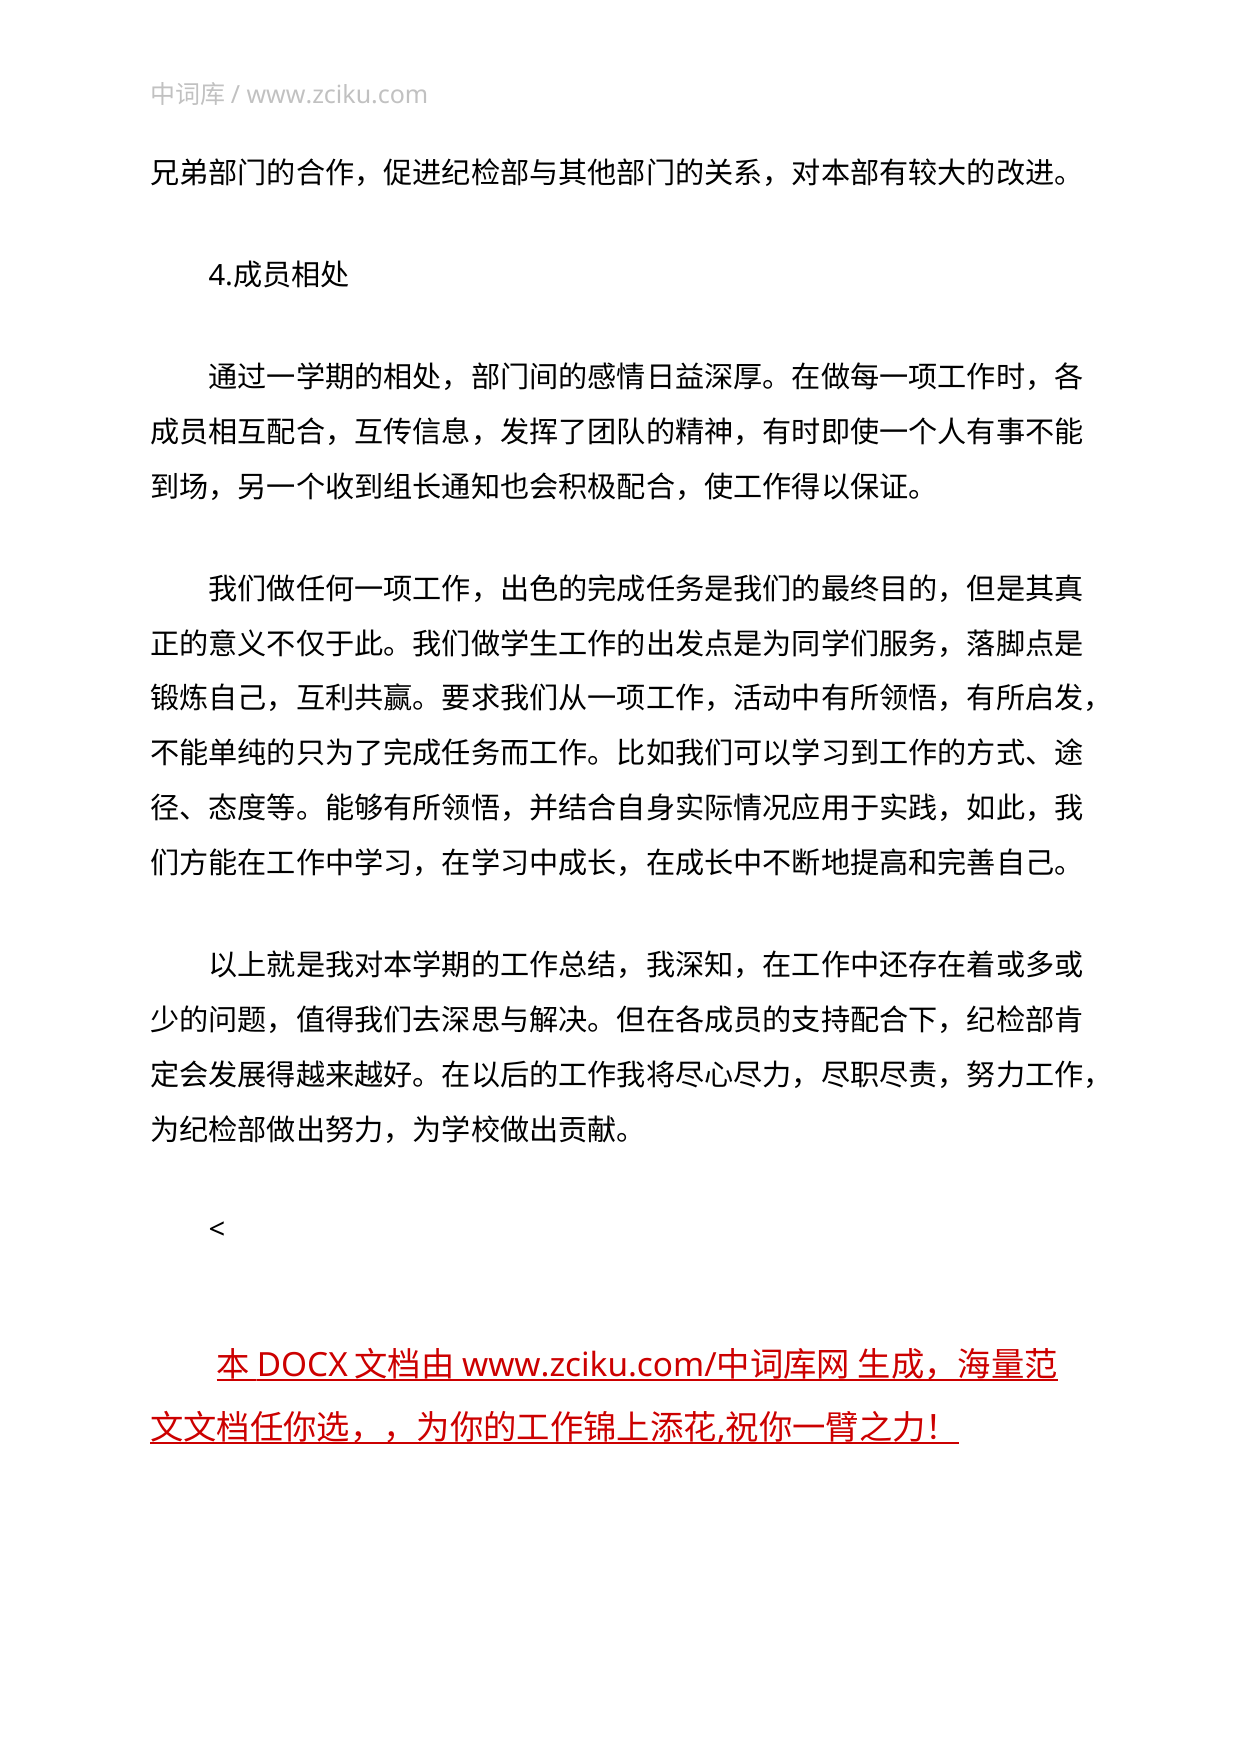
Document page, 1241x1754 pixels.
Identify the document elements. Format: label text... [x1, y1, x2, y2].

text 本DOCX文档由 www.zciku.com/中词库网 生成，海量范文文档任你选，，为你的工作锦上添花,祝你一臂之力！ [150, 1338, 1090, 1449]
text 4.成员相处 [150, 252, 1090, 294]
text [150, 150, 1090, 192]
text 以上就是我对本学期的工作总结，我深知，在工作中还存在着或多或少的问题，值得我们去深思与解决。但在各成员的支持配合下，纪检部肯定会发展得越来越好。在以后的工作我将尽心尽力，尽职尽责，努力工作，为纪检部做出努力，为学校做出贡献。 [150, 942, 1090, 1148]
text 我们做任何一项工作，出色的完成任务是我们的最终目的，但是其真正的意义不仅于此。我们做学生工作的出发点是为同学们服务，落脚点是锻炼自己，互利共赢。要求我们从一项工作，活动中有所领悟，有所启发，不能单纯的只为了完成任务而工作。比如我们可以学习到工作的方式、途径、态度等。能够有所领悟，并结合自身实际情况应用于实践，如此，我们方能在工作中学习，在学习中成长，在成长中不断地提高和完善自己。 [150, 565, 1090, 882]
text 通过一学期的相处，部门间的感情日益深厚。在做每一项工作时，各成员相互配合，互传信息，发挥了团队的精神，有时即使一个人有事不能到场，另一个收到组长通知也会积极配合，使工作得以保证。 [150, 354, 1090, 506]
text < [150, 1208, 1090, 1248]
